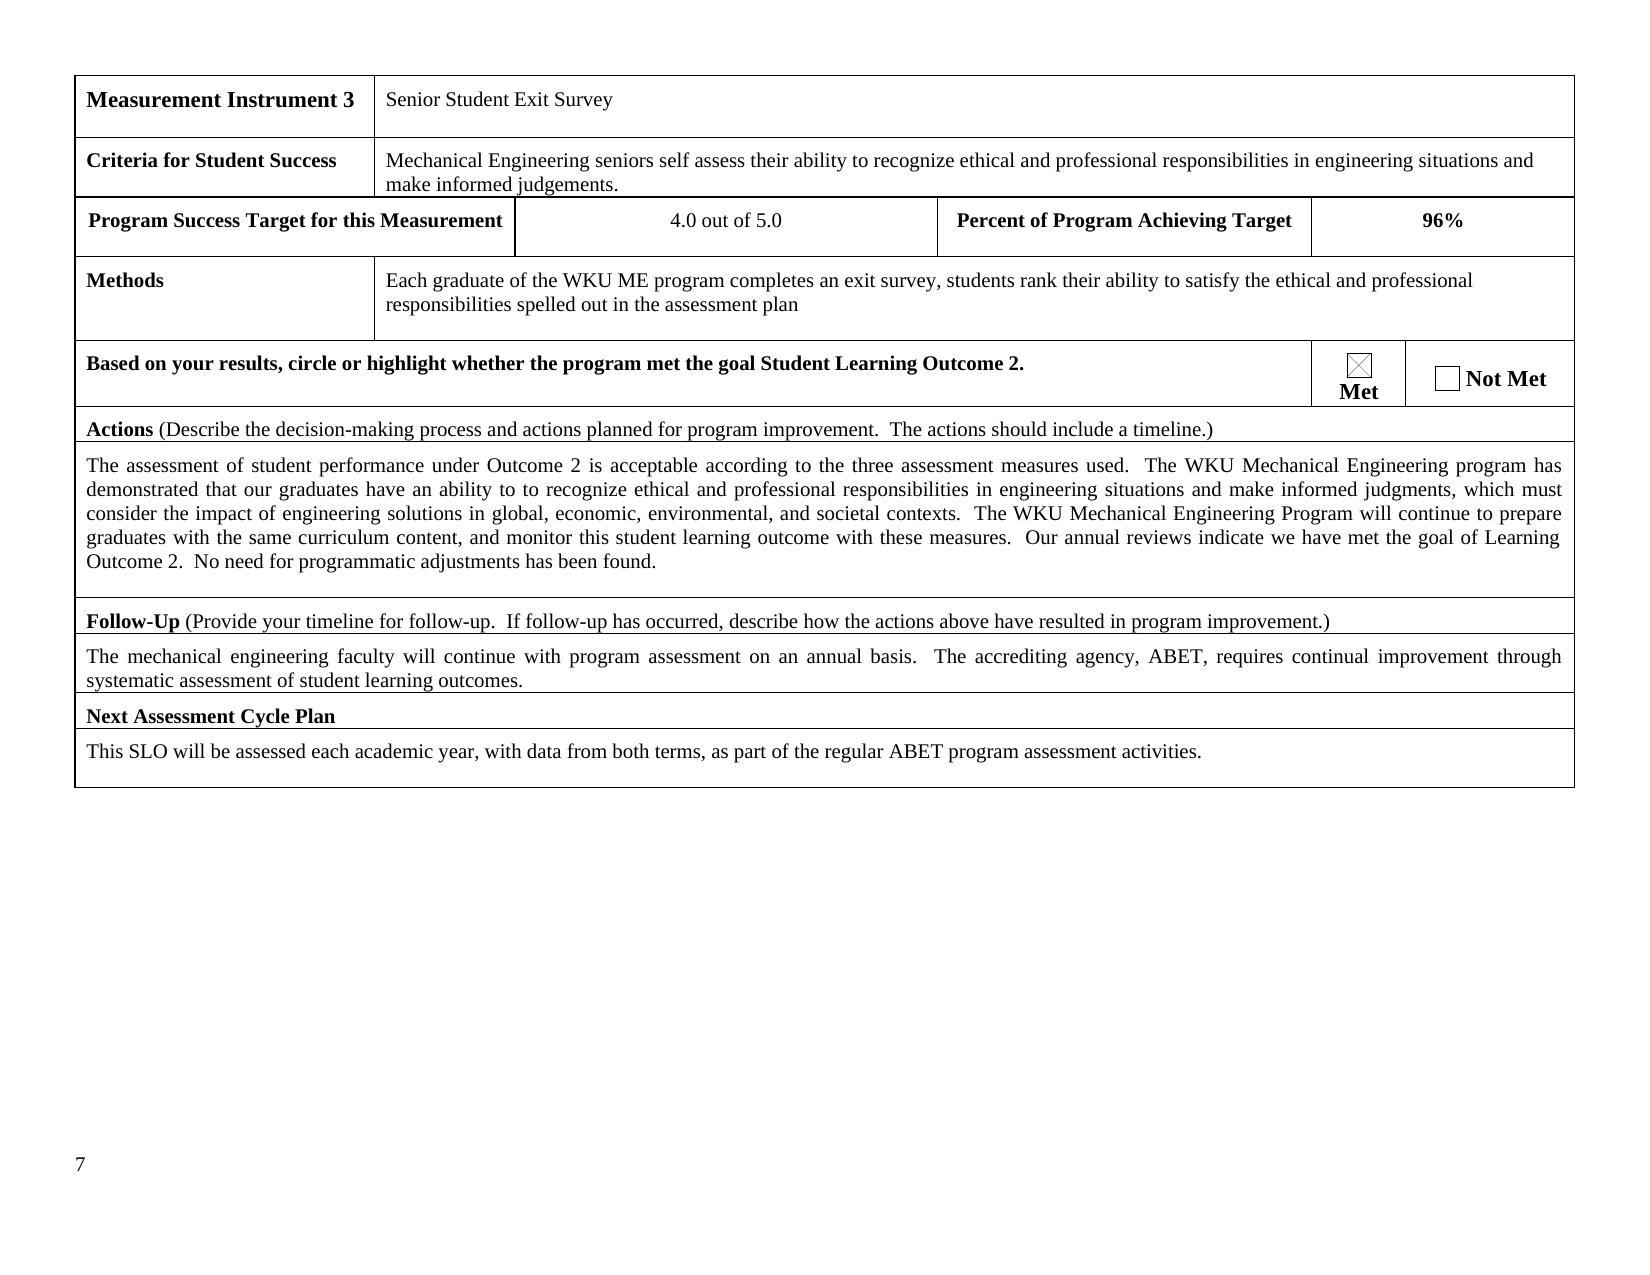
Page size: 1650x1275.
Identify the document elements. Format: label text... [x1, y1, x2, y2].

table_cell Program Success Target for this Measurement [76, 198, 514, 256]
table_cell 96% [1312, 198, 1574, 256]
table_cell Next Assessment Cycle Plan [76, 693, 1574, 728]
table_cell Criteria for Student Success [76, 138, 374, 196]
table_header Senior Student Exit Survey [375, 76, 1574, 137]
table_cell 4.0 out of 5.0 [516, 198, 937, 256]
table_cell Follow-Up (Provide your timeline for follow-up. If follow-up has occurred, describe how the actions above have resulted in program improvement.) [76, 598, 1574, 633]
table_header Measurement Instrument 3 [76, 76, 374, 137]
table_cell This SLO will be assessed each academic year, with data from both terms, as part of the regular ABET program assessment activities. [76, 729, 1574, 787]
table_cell Percent of Program Achieving Target [938, 198, 1311, 256]
table_cell Not Met [1406, 341, 1574, 406]
table_cell The mechanical engineering faculty will continue with program assessment on an annual basis. The accrediting agency, ABET, requires continual improvement through systematic assessment of student learning outcomes. [76, 634, 1574, 692]
table_cell Each graduate of the WKU ME program completes an exit survey, students rank their ability to satisfy the ethical and professional responsibilities spelled out in the assessment plan [375, 257, 1574, 340]
table_cell Methods [76, 257, 374, 340]
table_cell Met [1312, 341, 1405, 406]
table_cell Actions (Describe the decision-making process and actions planned for program improvement. The actions should include a timeline.) [76, 407, 1574, 441]
table_cell Mechanical Engineering seniors self assess their ability to recognize ethical and professional responsibilities in engineering situations and make informed judgements. [375, 138, 1574, 196]
table_cell The assessment of student performance under Outcome 2 is acceptable according to the three assessment measures used. The WKU Mechanical Engineering program has demonstrated that our graduates have an ability to to recognize ethical and professional responsibilities in engineering situations and make informed judgments, which must consider the impact of engineering solutions in global, economic, environmental, and societal contexts. The WKU Mechanical Engineering Program will continue to prepare graduates with the same curriculum content, and monitor this student learning outcome with these measures. Our annual reviews indicate we have met the goal of Learning Outcome 2. No need for programmatic adjustments has been found. [76, 442, 1574, 597]
table_cell Based on your results, circle or highlight whether the program met the goal Student Learning Outcome 2. [76, 341, 1311, 406]
